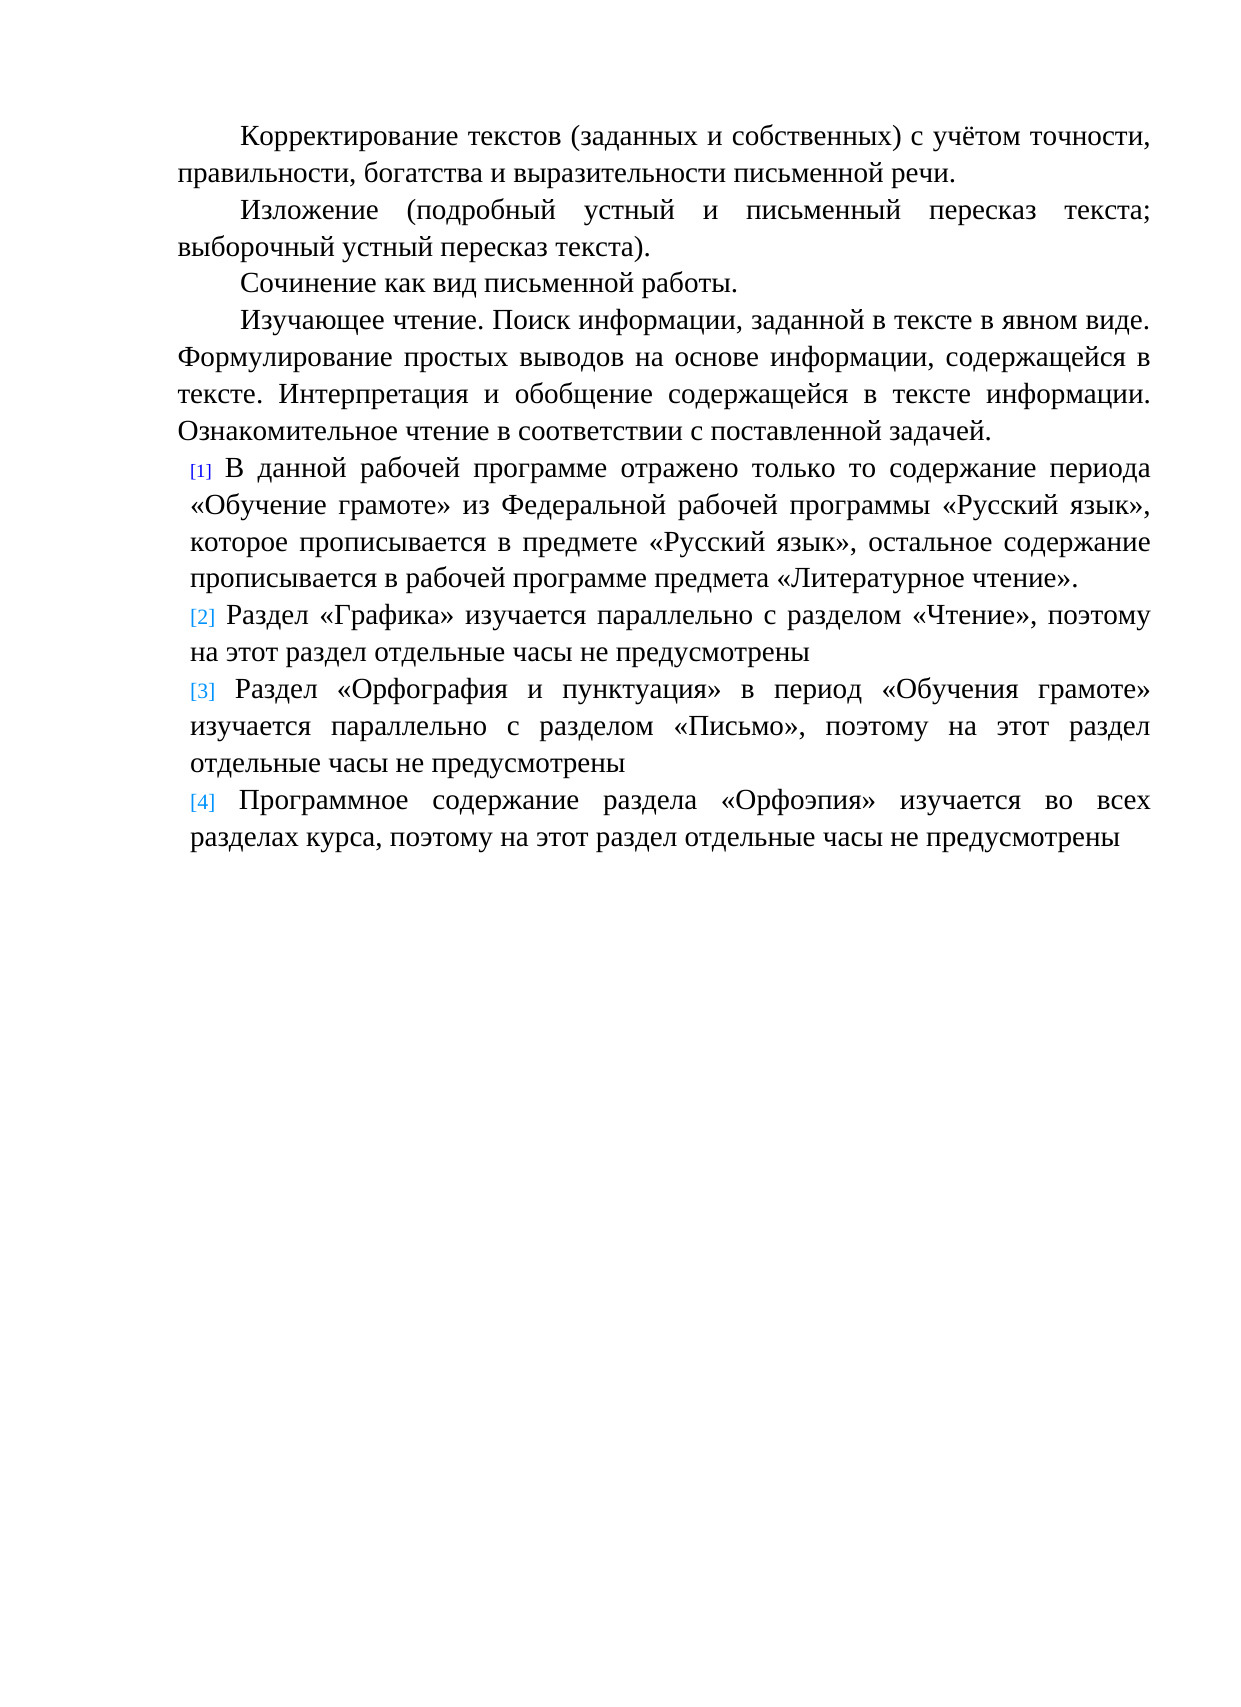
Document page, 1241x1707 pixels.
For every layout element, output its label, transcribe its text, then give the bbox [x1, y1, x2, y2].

text [2] Раздел «Графика» изучается параллельно с разделом «Чтение», поэтому на этот раздел отдельные часы не предусмотрены [190, 597, 1152, 668]
text Корректирование текстов (заданных и собственных) с учётом точности, правильности, богатства и выразительности письменной речи. [177, 118, 1152, 188]
text ​[3] Раздел «Орфография и пунктуация» в период «Обучения грамоте» изучается параллельно с разделом «Письмо», поэтому на этот раздел отдельные часы не предусмотрены [190, 671, 1152, 778]
text [4] Программное содержание раздела «Орфоэпия» изучается во всех разделах курса, поэтому на этот раздел отдельные часы не предусмотрены [190, 782, 1152, 852]
text Сочинение как вид письменной работы. [177, 266, 1152, 299]
text [1] В данной рабочей программе отражено только то содержание периода «Обучение грамоте» из Федеральной рабочей программы «Русский язык», которое прописывается в предмете «Русский язык», остальное содержание прописывается в рабочей программе предмета «Литературное чтение». [190, 450, 1152, 594]
text Изложение (подробный устный и письменный пересказ текста; выборочный устный пересказ текста). [177, 192, 1152, 262]
text Изучающее чтение. Поиск информации, заданной в тексте в явном виде. Формулирование простых выводов на основе информации, содержащейся в тексте. Интерпретация и обобщение содержащейся в тексте информации. Ознакомительное чтение в соответствии с поставленной задачей. [177, 302, 1152, 447]
